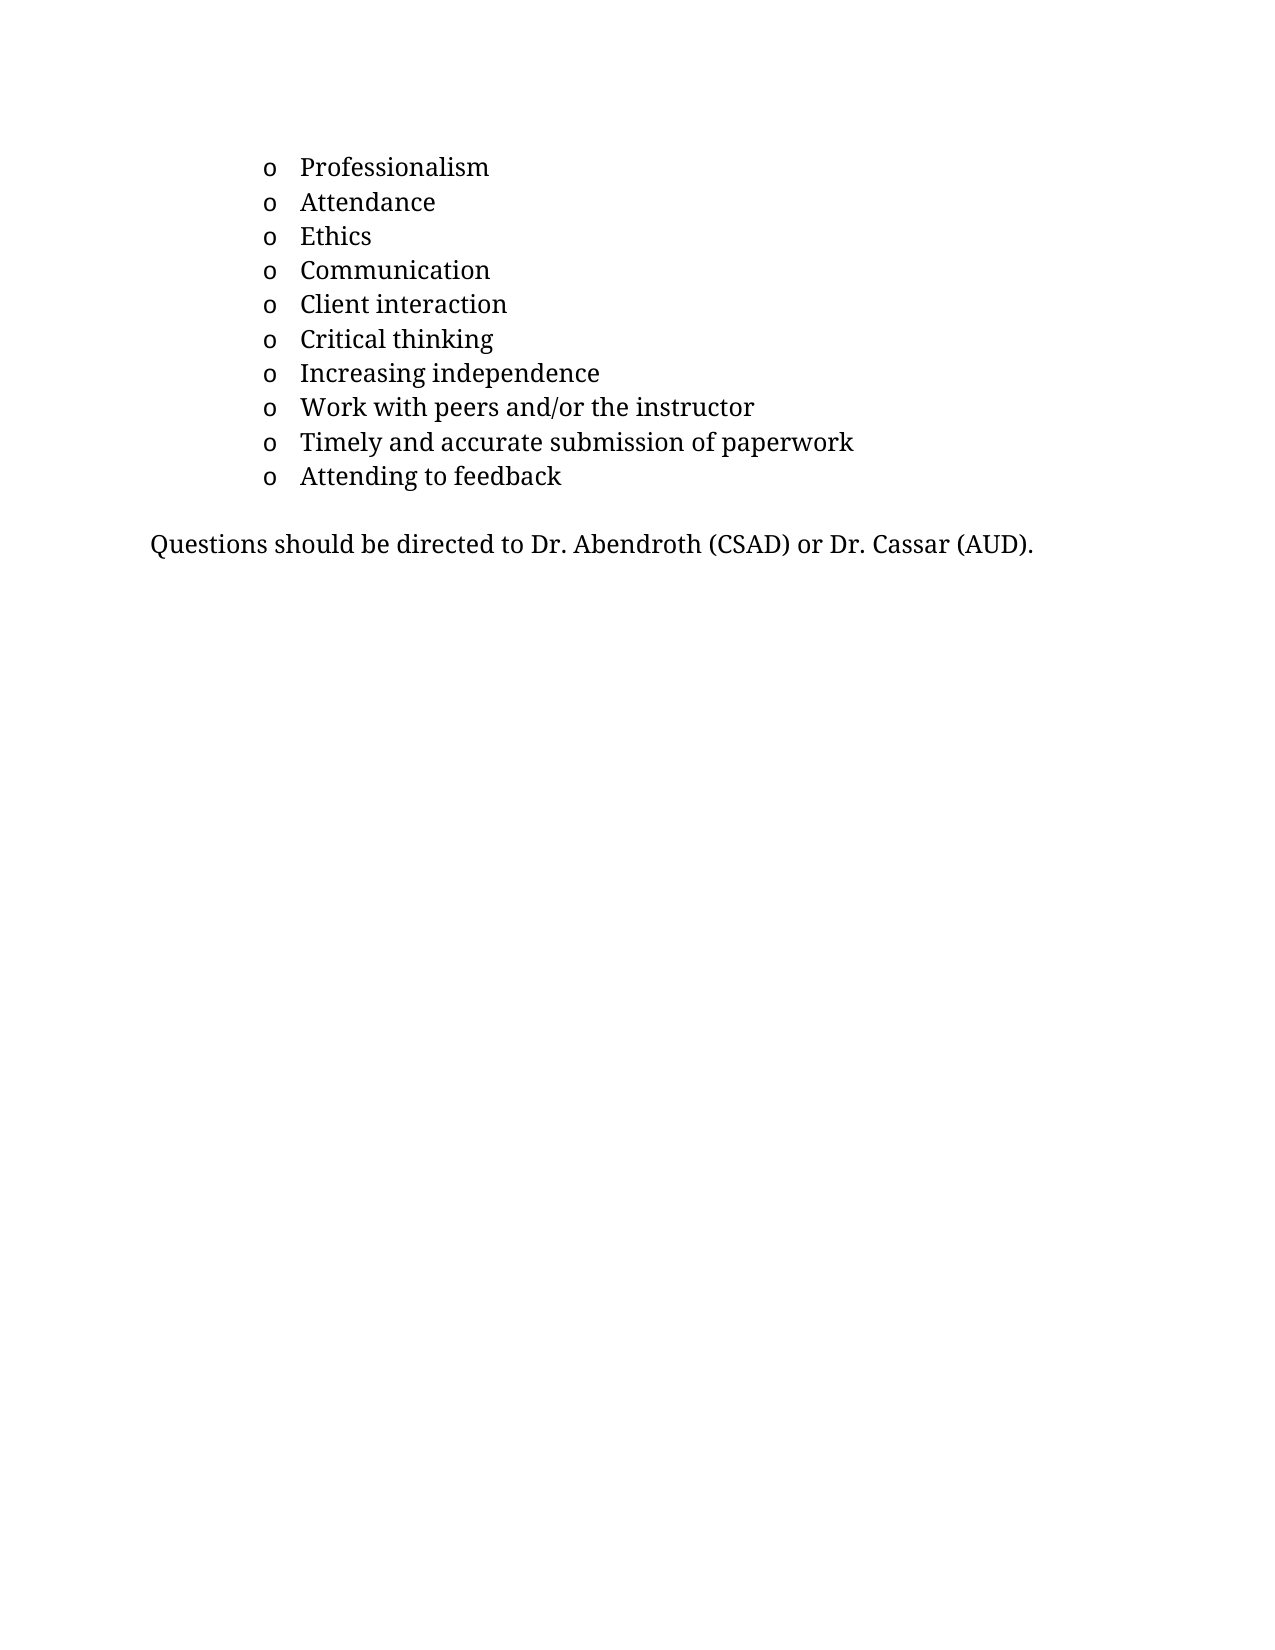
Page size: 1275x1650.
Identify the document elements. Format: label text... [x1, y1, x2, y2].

list Increasing independence [262, 356, 1125, 390]
list Professionalism [262, 150, 1125, 184]
text Questions should be directed to Dr. Abendroth (CSAD) or Dr. Cassar (AUD). [150, 527, 1125, 561]
list Ethics [262, 218, 1125, 253]
list Attending to feedback [262, 458, 1125, 493]
list Attendance [262, 184, 1125, 218]
list Critical thinking [262, 321, 1125, 356]
list Client interaction [262, 287, 1125, 321]
list Timely and accurate submission of paperwork [262, 424, 1125, 458]
list Communication [262, 253, 1125, 287]
list Work with peers and/or the instructor [262, 390, 1125, 424]
